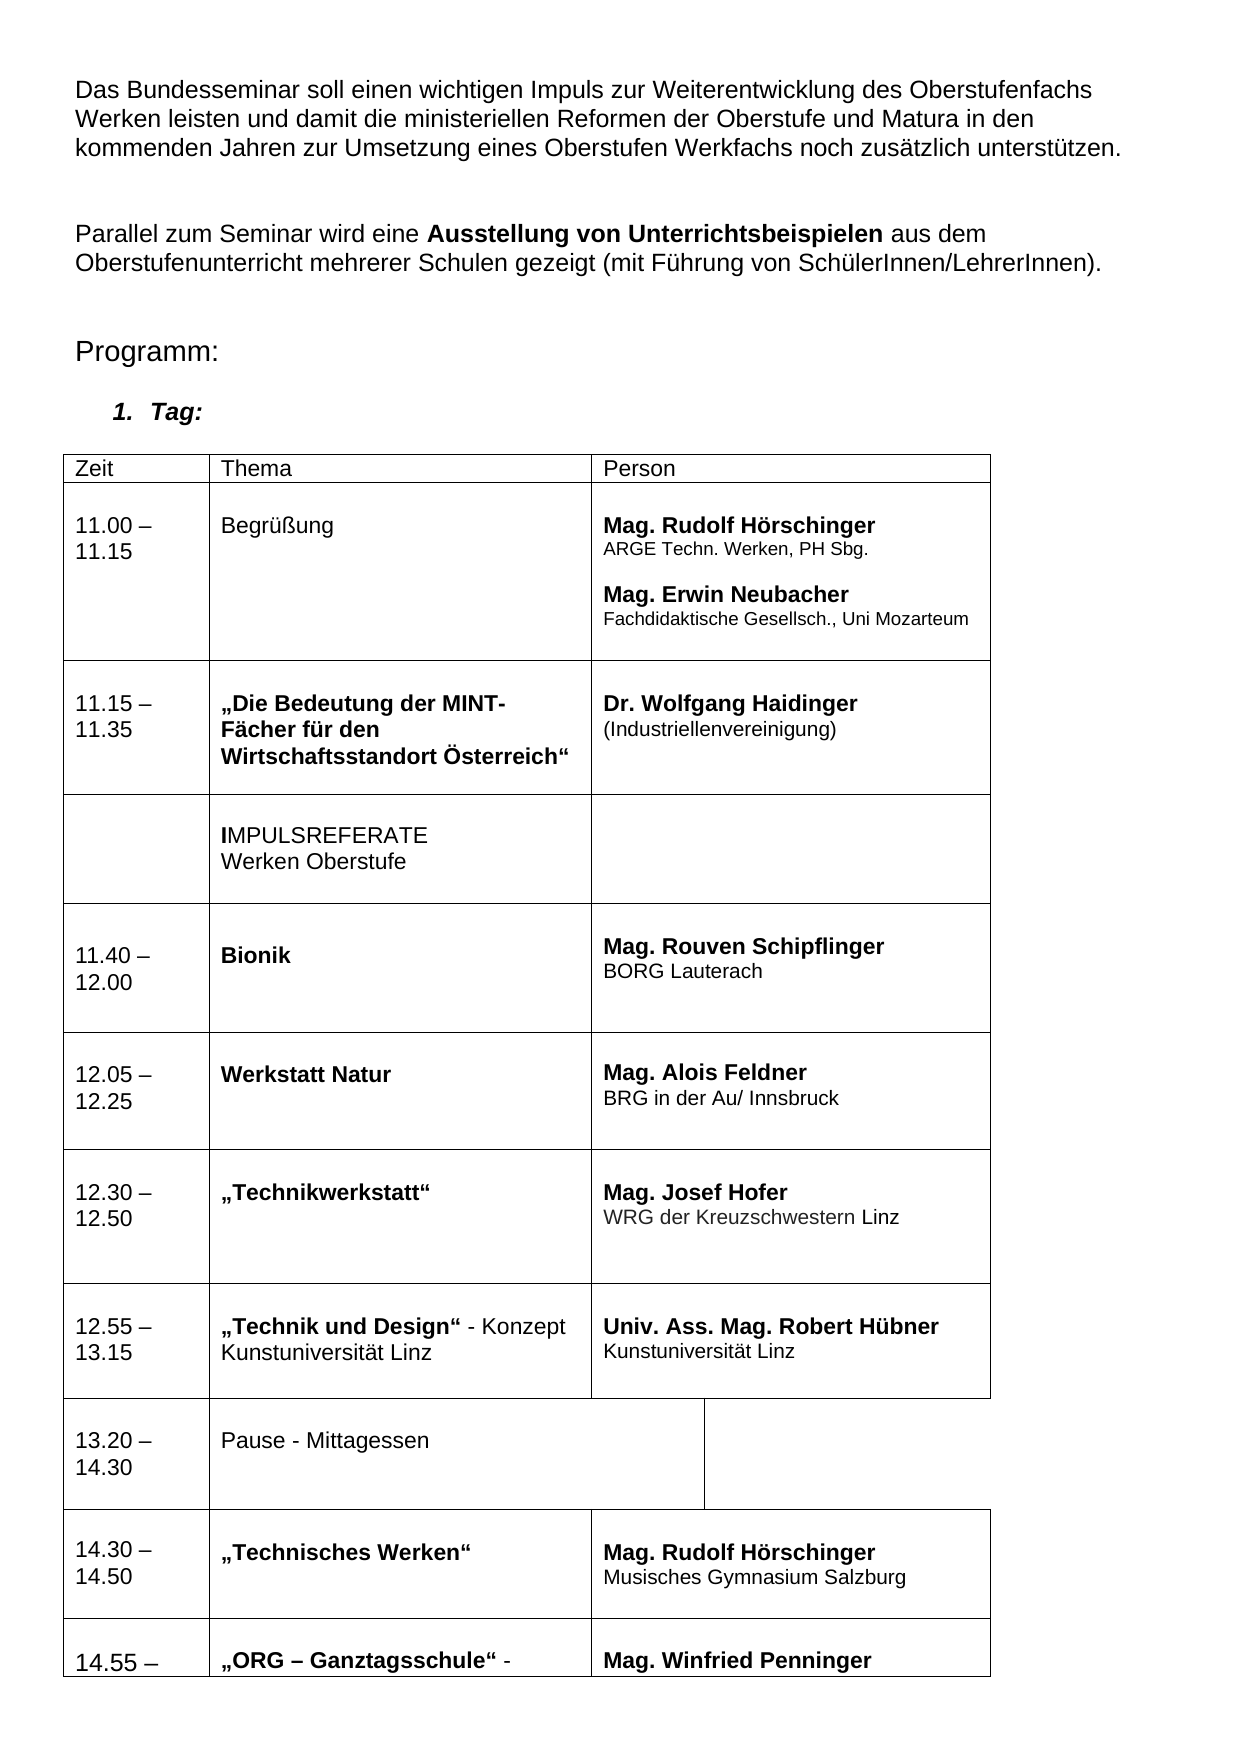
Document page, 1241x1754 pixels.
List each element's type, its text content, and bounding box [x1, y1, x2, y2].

text Das Bundesseminar soll einen wichtigen Impuls zur Weiterentwicklung des Oberstufenfachs Werken leisten und damit die ministeriellen Reformen der Oberstufe und Matura in den kommenden Jahren zur Umsetzung eines Oberstufen Werkfachs noch zusätzlich unterstützen. [75, 75, 1165, 161]
table_cell „Technikwerkstatt“ [210, 1150, 591, 1283]
table_cell Dr. Wolfgang Haidinger (Industriellenvereinigung) [592, 661, 990, 794]
text Programm: [75, 334, 1165, 367]
table_cell Begrüßung [210, 483, 591, 660]
table_cell „Die Bedeutung der MINT-Fächer für den Wirtschaftsstandort Österreich“ [210, 661, 591, 794]
table_cell „Technik und Design“ - Konzept Kunstuniversität Linz [210, 1284, 591, 1398]
table_cell 13.20 – 14.30 [64, 1399, 209, 1509]
table_cell Werkstatt Natur [210, 1033, 591, 1149]
table_cell Mag. Josef Hofer WRG der Kreuzschwestern Linz [592, 1150, 990, 1283]
table_cell IMPULSREFERATE Werken Oberstufe [210, 795, 591, 903]
table_header Thema [210, 455, 591, 482]
list Tag: [112, 396, 1165, 425]
table_cell Univ. Ass. Mag. Robert Hübner Kunstuniversität Linz [592, 1284, 990, 1398]
table_cell 11.00 – 11.15 [64, 483, 209, 660]
table_cell Mag. Alois Feldner BRG in der Au/ Innsbruck [592, 1033, 990, 1149]
table_cell [592, 795, 990, 903]
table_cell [210, 1619, 591, 1676]
table_cell 14.30 – 14.50 [64, 1510, 209, 1618]
table_cell Mag. Rudolf Hörschinger Musisches Gymnasium Salzburg [592, 1510, 990, 1618]
table_cell 11.15 – 11.35 [64, 661, 209, 794]
table_header Zeit [64, 455, 209, 482]
table_cell „Technisches Werken“ [210, 1510, 591, 1618]
table_cell 12.55 – 13.15 [64, 1284, 209, 1398]
table_cell 12.05 – 12.25 [64, 1033, 209, 1149]
table_cell Mag. Rouven Schipflinger BORG Lauterach [592, 904, 990, 1032]
table_cell 11.40 – 12.00 [64, 904, 209, 1032]
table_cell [592, 1619, 990, 1676]
table_cell Pause - Mittagessen [210, 1399, 704, 1509]
table_cell 12.30 – 12.50 [64, 1150, 209, 1283]
text Parallel zum Seminar wird eine Ausstellung von Unterrichtsbeispielen aus dem Oberstufenunterricht mehrerer Schulen gezeigt (mit Führung von SchülerInnen/LehrerInnen). [75, 219, 1165, 276]
table_cell [64, 795, 209, 903]
table_header Person [592, 455, 990, 482]
table_cell Bionik [210, 904, 591, 1032]
table_cell 14.55 – 15.15 [64, 1619, 209, 1676]
table_cell Mag. Rudolf Hörschinger ARGE Techn. Werken, PH Sbg. Mag. Erwin Neubacher Fachdidaktische Gesellsch., Uni Mozarteum [592, 483, 990, 660]
